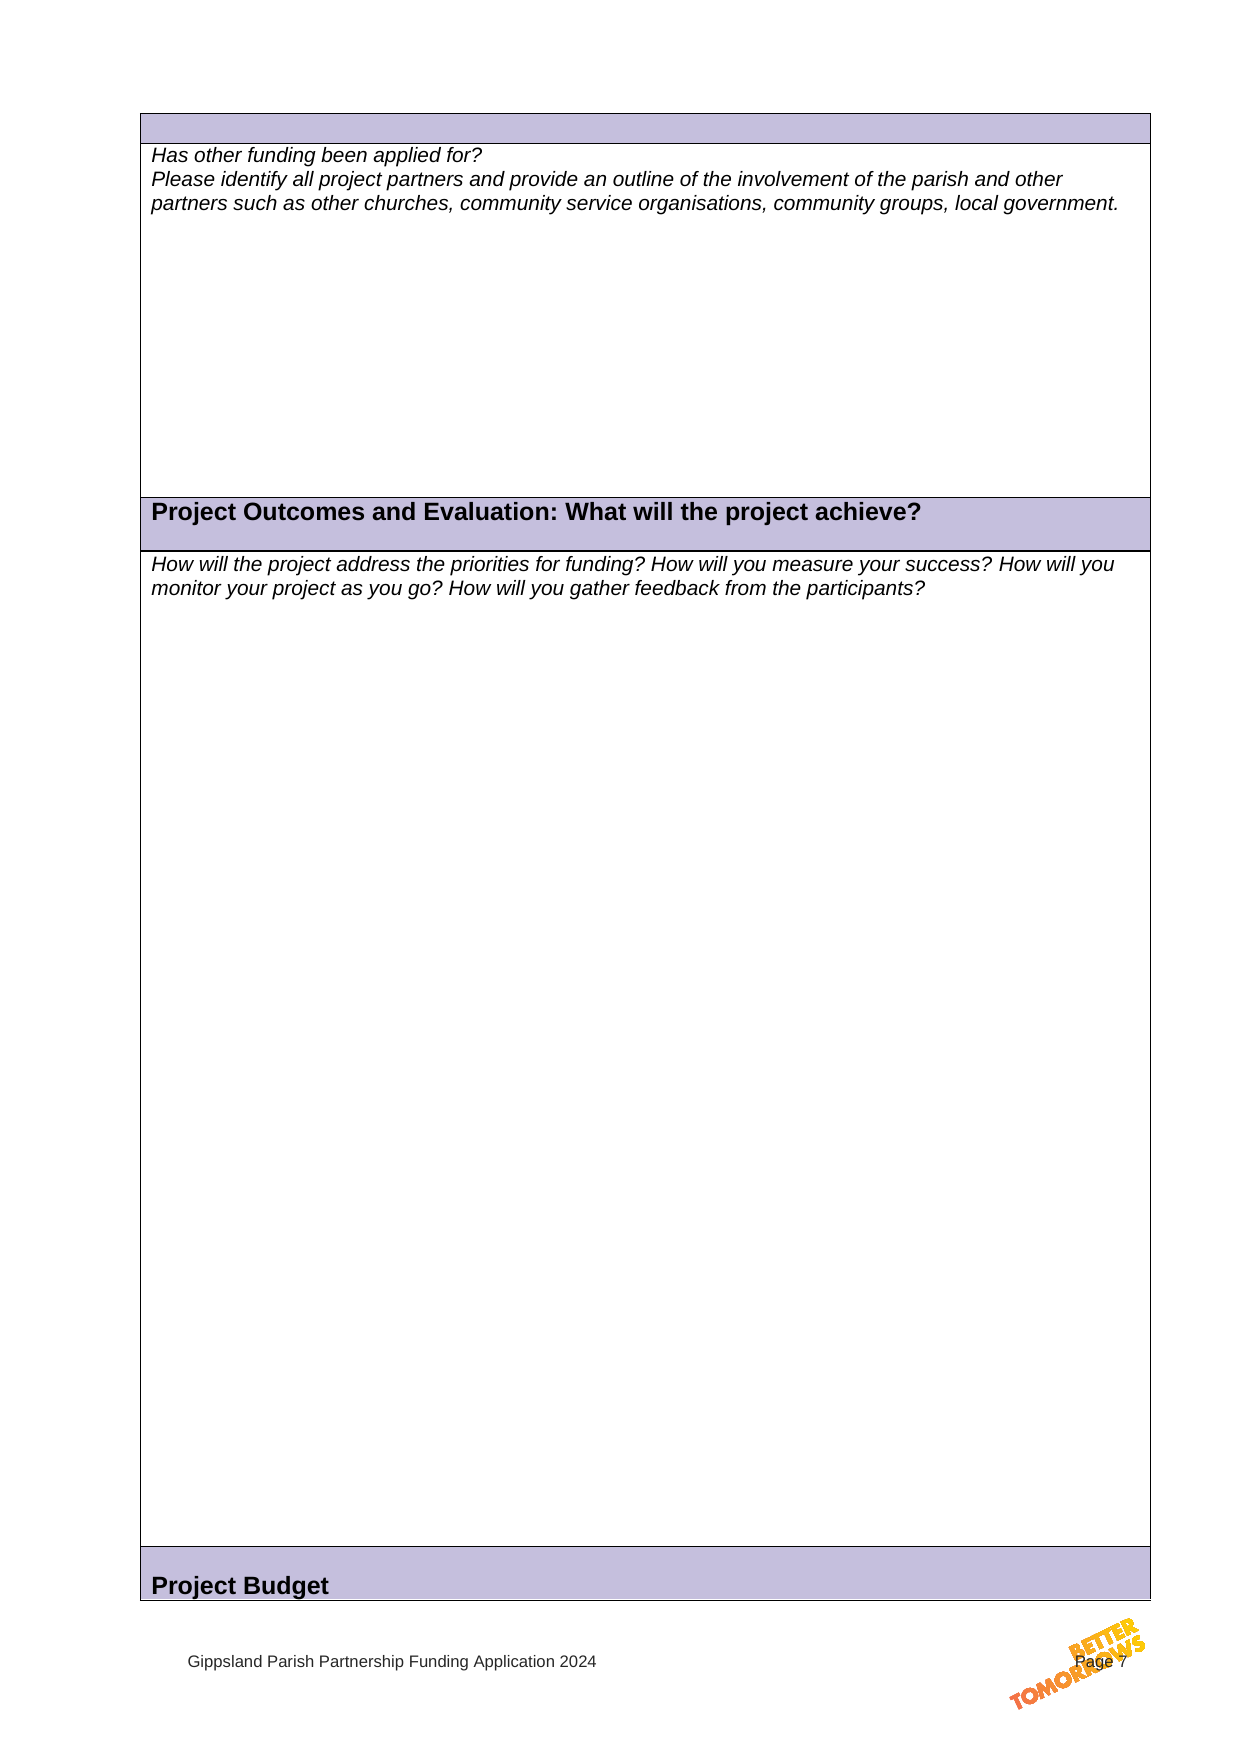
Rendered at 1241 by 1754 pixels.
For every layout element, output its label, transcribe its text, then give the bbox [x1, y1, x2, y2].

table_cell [141, 114, 1150, 143]
table_cell How will the project address the priorities for funding? How will you measure your success? How will you monitor your project as you go? How will you gather feedback from the participants? [141, 552, 1150, 1546]
table_cell Project Budget [141, 1547, 1150, 1599]
table_cell Project Outcomes and Evaluation: What will the project achieve? [141, 498, 1150, 550]
table_cell Has other funding been applied for? Please identify all project partners and provide an outline of the involvement of the parish and other partners such as other churches, community service organisations, community groups, local government. [141, 144, 1150, 497]
